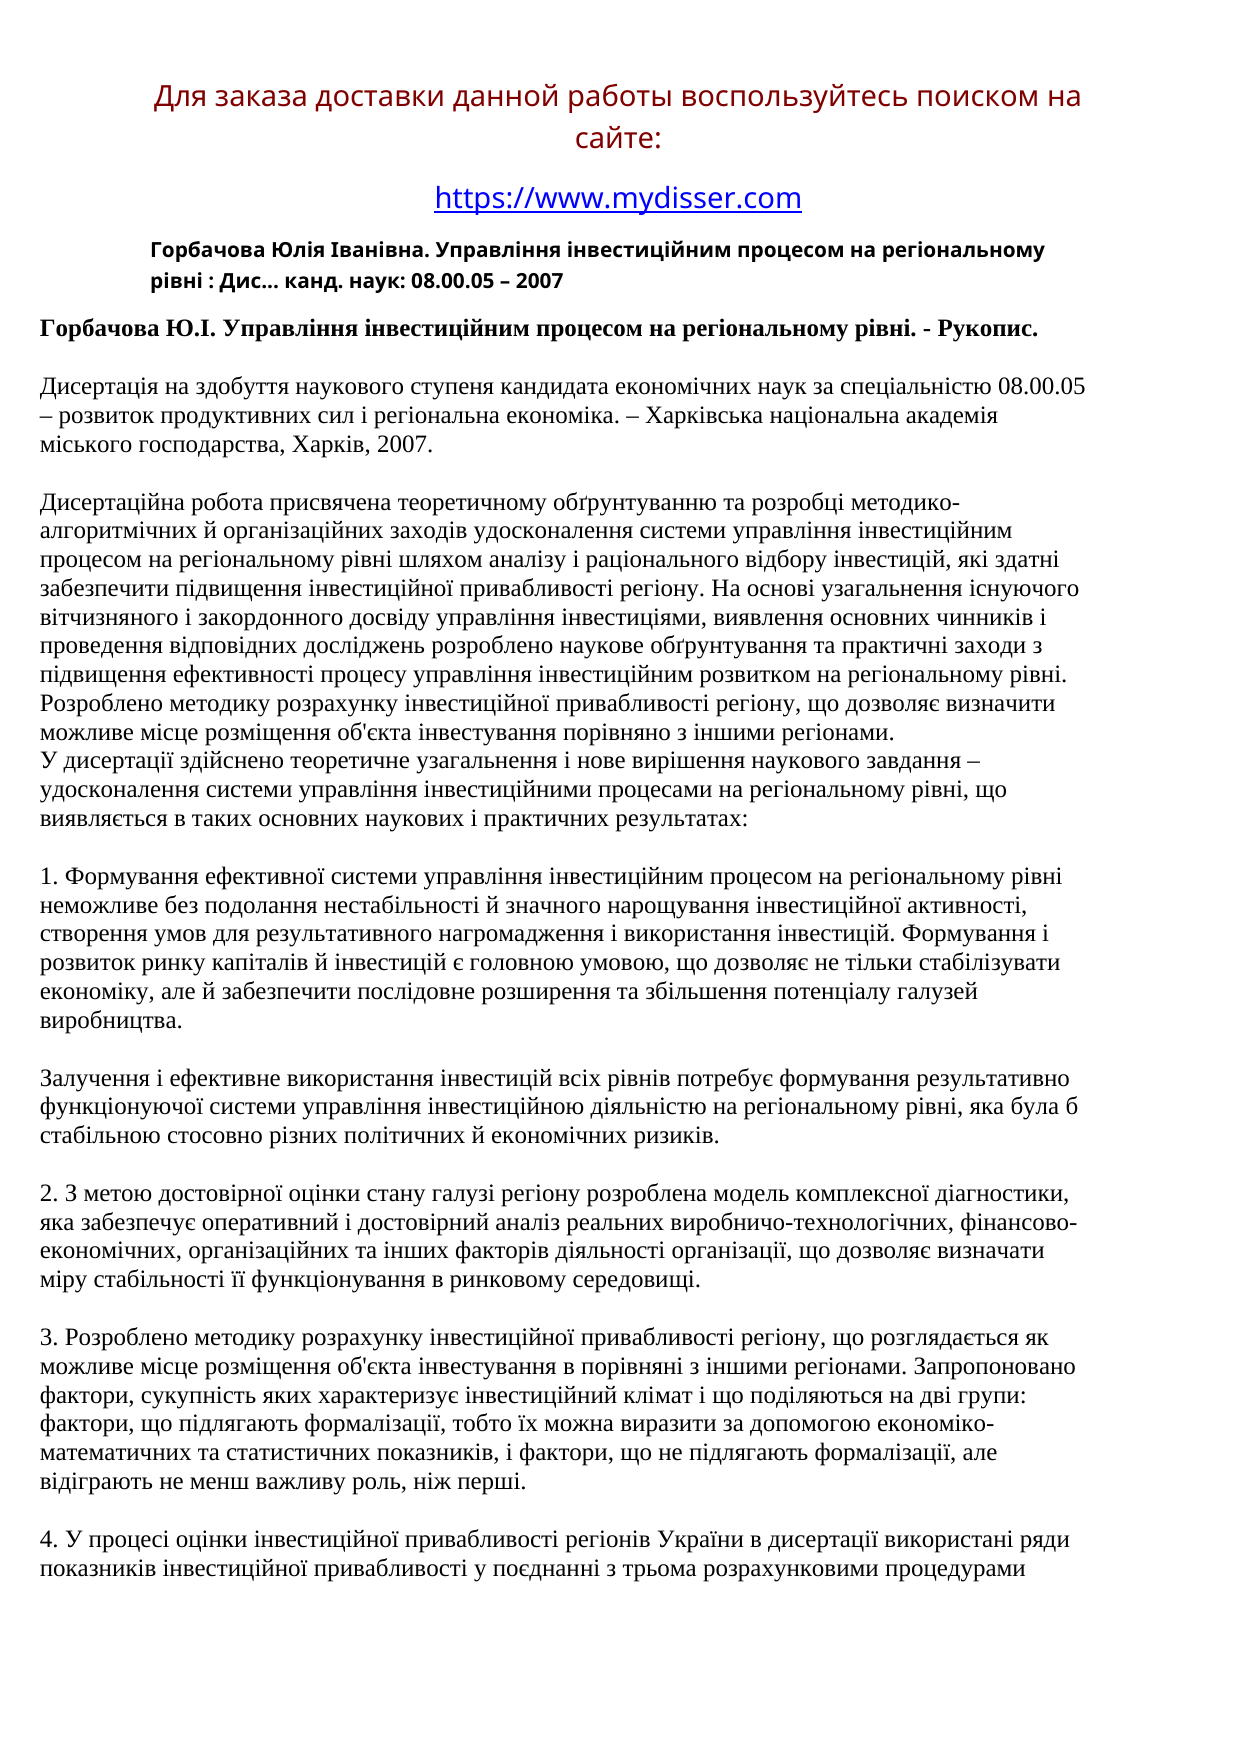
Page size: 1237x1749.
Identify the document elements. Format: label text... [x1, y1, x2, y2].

table_header [40, 314, 1086, 746]
table_cell [40, 746, 1086, 1581]
text Горбачова Юлія Іванівна. Управління інвестиційним процесом на регіональному рівні : Дис... канд. наук: 08.00.05 – 2007 [150, 236, 1086, 294]
